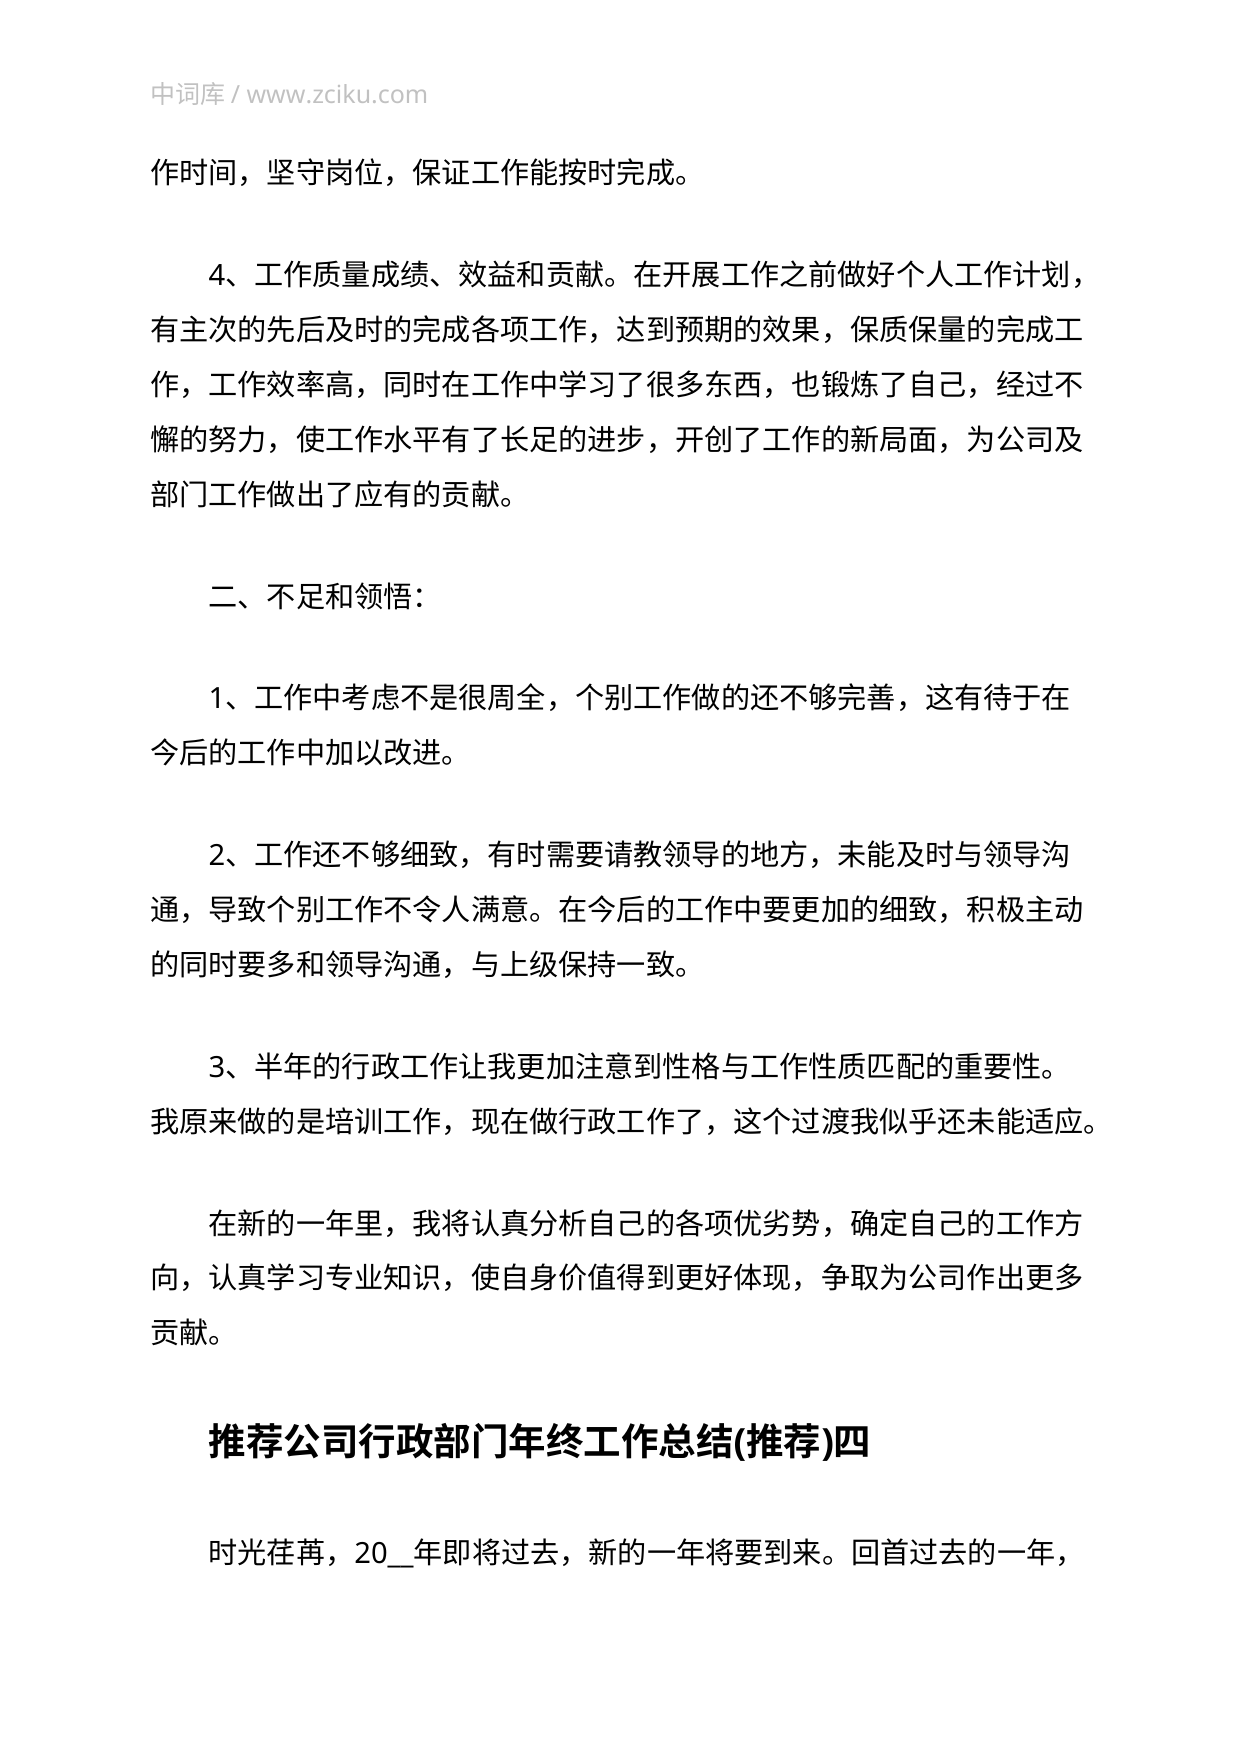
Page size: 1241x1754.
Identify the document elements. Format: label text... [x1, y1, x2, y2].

text 二、不足和领悟： [150, 573, 1090, 616]
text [150, 150, 1090, 192]
text 在新的一年里，我将认真分析自己的各项优劣势，确定自己的工作方向，认真学习专业知识，使自身价值得到更好体现，争取为公司作出更多贡献。 [150, 1200, 1090, 1352]
text 2、工作还不够细致，有时需要请教领导的地方，未能及时与领导沟通，导致个别工作不令人满意。在今后的工作中要更加的细致，积极主动的同时要多和领导沟通，与上级保持一致。 [150, 832, 1090, 984]
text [150, 1529, 1090, 1572]
text 1、工作中考虑不是很周全，个别工作做的还不够完善，这有待于在今后的工作中加以改进。 [150, 675, 1090, 772]
text 4、工作质量成绩、效益和贡献。在开展工作之前做好个人工作计划，有主次的先后及时的完成各项工作，达到预期的效果，保质保量的完成工作，工作效率高，同时在工作中学习了很多东西，也锻炼了自己，经过不懈的努力，使工作水平有了长足的进步，开创了工作的新局面，为公司及部门工作做出了应有的贡献。 [150, 252, 1090, 514]
text 推荐公司行政部门年终工作总结(推荐)四 [150, 1412, 1090, 1466]
text 3、半年的行政工作让我更加注意到性格与工作性质匹配的重要性。我原来做的是培训工作，现在做行政工作了，这个过渡我似乎还未能适应。 [150, 1043, 1090, 1141]
